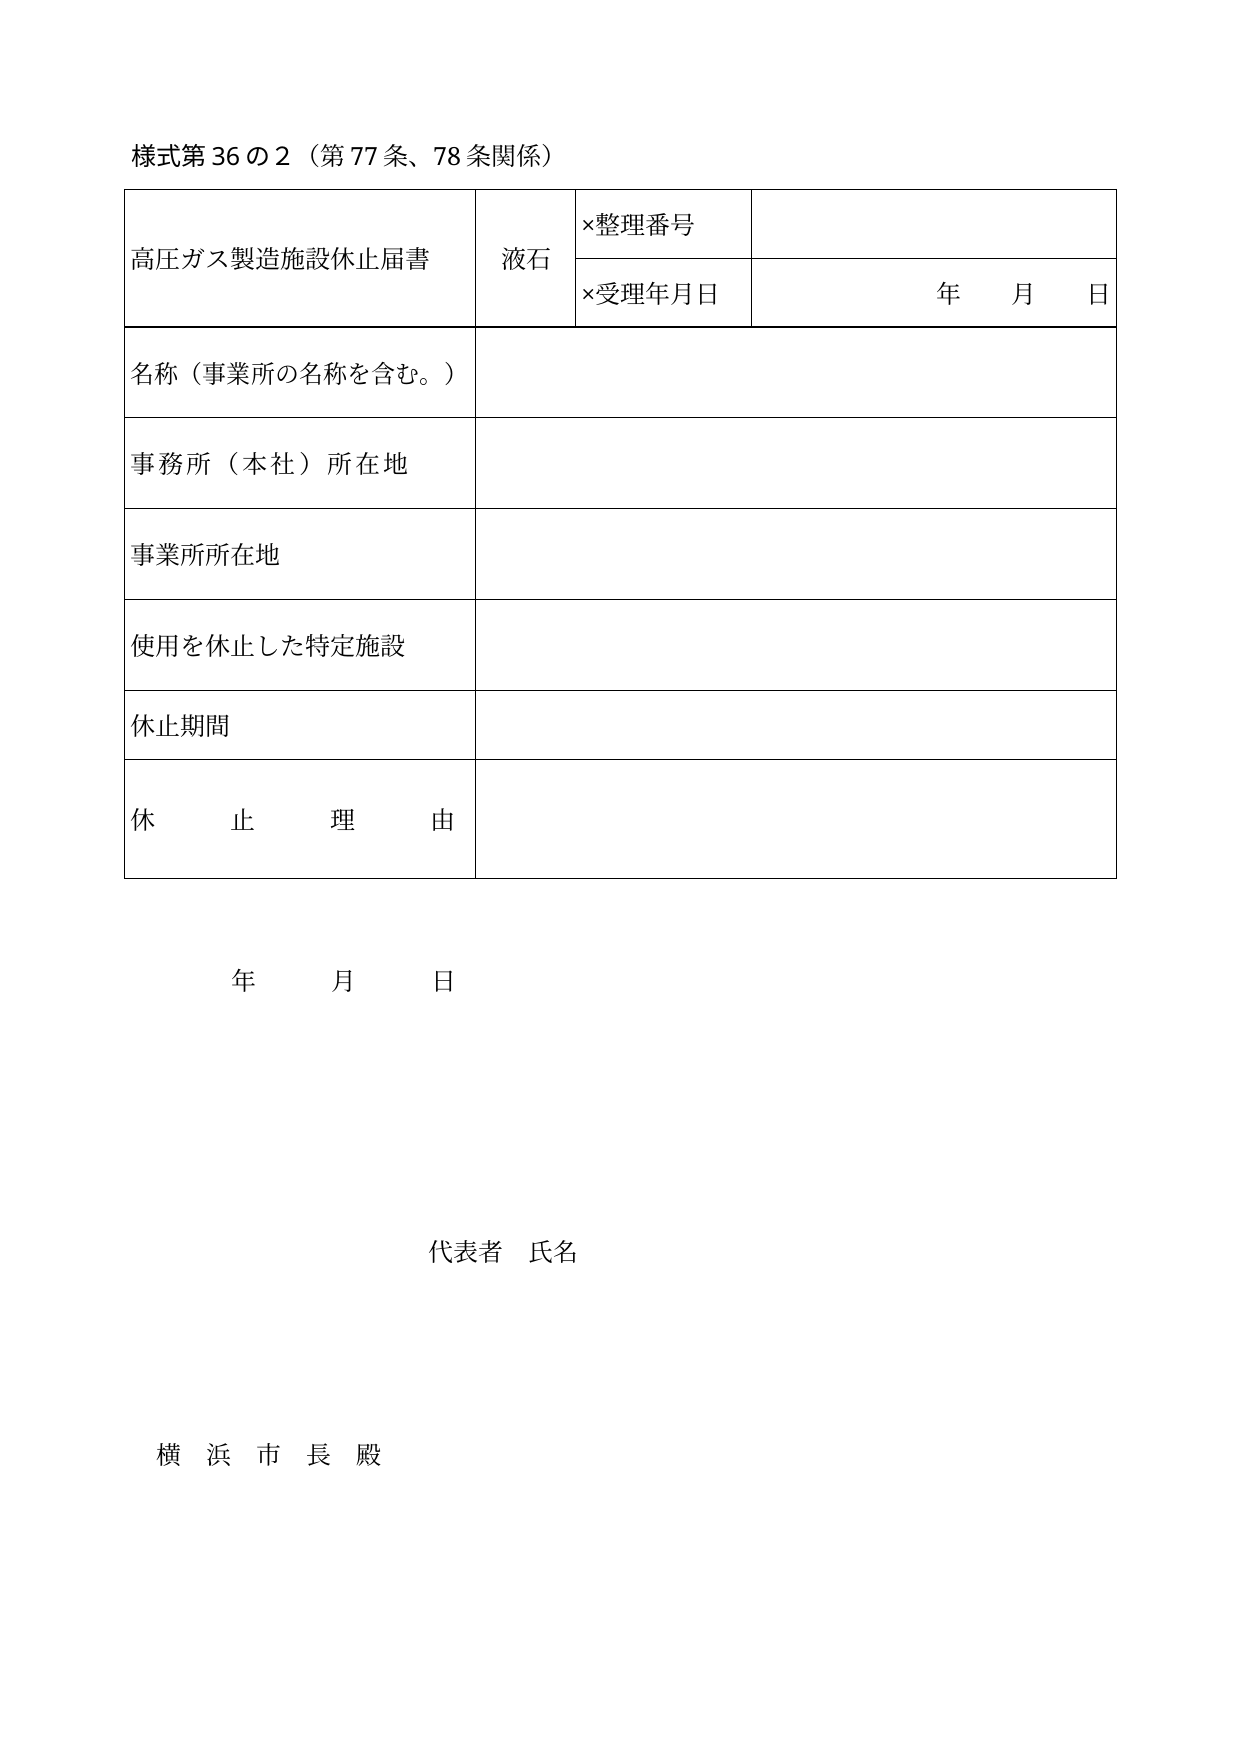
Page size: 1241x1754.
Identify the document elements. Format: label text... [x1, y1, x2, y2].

text 横 浜 市 長 殿 [106, 1420, 1134, 1488]
table_cell 名称（事業所の名称を含む。） [125, 328, 475, 417]
table_cell 休 止 理 由 [125, 760, 475, 877]
table_header 高圧ガス製造施設休止届書 [125, 190, 475, 326]
table_cell [476, 418, 1116, 508]
table_cell [476, 328, 1116, 417]
table_header 液石 [476, 190, 575, 326]
table_header [752, 190, 1116, 258]
table_cell 休止期間 [125, 691, 475, 758]
table_cell [476, 691, 1116, 758]
text 代表者 氏名 [106, 1217, 1134, 1285]
text 様式第36の２（第77条、78条関係） [106, 121, 1134, 189]
table_cell ×受理年月日 [576, 259, 751, 326]
table_cell [476, 509, 1116, 599]
table_cell 事務所（本社）所在地 [125, 418, 475, 508]
table_header ×整理番号 [576, 190, 751, 258]
table_cell [476, 600, 1116, 690]
table_cell 事業所所在地 [125, 509, 475, 599]
text 年 月 日 [106, 946, 1134, 1014]
table_cell [476, 760, 1116, 877]
table_cell 使用を休止した特定施設 [125, 600, 475, 690]
table_cell 年 月 日 [752, 259, 1116, 326]
